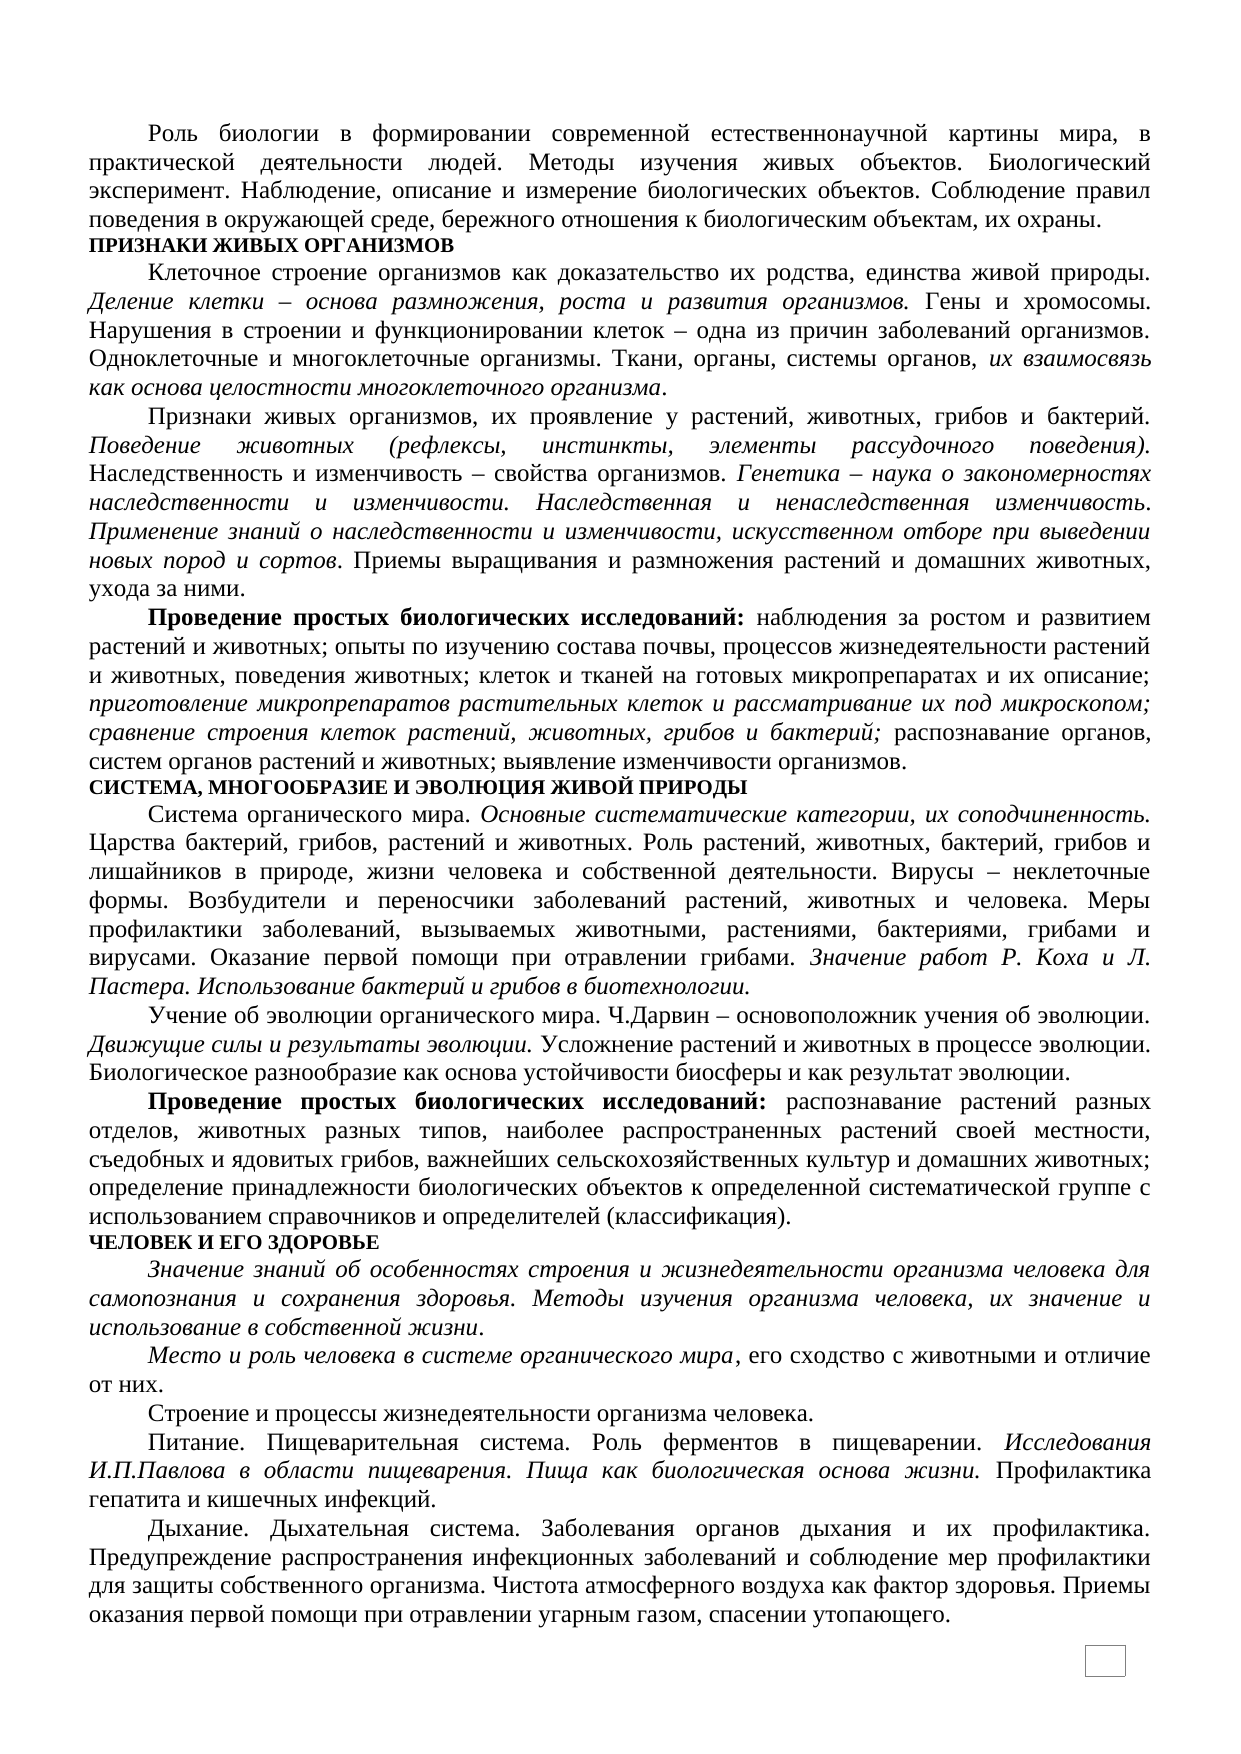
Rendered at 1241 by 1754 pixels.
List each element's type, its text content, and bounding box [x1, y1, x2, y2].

text Место и роль человека в системе органического мира, его сходство с животными и отличие от них. [89, 1340, 1152, 1398]
text ЧЕЛОВЕК И ЕГО ЗДОРОВЬЕ [89, 1230, 1152, 1254]
text Строение и процессы жизнедеятельности организма человека. [89, 1398, 1152, 1427]
text Признаки живых организмов, их проявление у растений, животных, грибов и бактерий. Поведение животных (рефлексы, инстинкты, элементы рассудочного поведения). Наследственность и изменчивость – свойства организмов. Генетика – наука о закономерностях наследственности и изменчивости. Наследственная и ненаследственная изменчивость. Применение знаний о наследственности и изменчивости, искусственном отборе при выведении новых пород и сортов. Приемы выращивания и размножения растений и домашних животных, ухода за ними. [89, 401, 1152, 602]
text ПРИЗНАКИ ЖИВЫХ ОРГАНИЗМОВ [89, 233, 1152, 257]
text СИСТЕМА, МНОГООБРАЗИЕ И ЭВОЛЮЦИЯ ЖИВОЙ ПРИРОДЫ [89, 775, 1152, 799]
text Проведение простых биологических исследований: наблюдения за ростом и развитием растений и животных; опыты по изучению состава почвы, процессов жизнедеятельности растений и животных, поведения животных; клеток и тканей на готовых микропрепаратах и их описание; приготовление микропрепаратов растительных клеток и рассматривание их под микроскопом; сравнение строения клеток растений, животных, грибов и бактерий; распознавание органов, систем органов растений и животных; выявление изменчивости организмов. [89, 602, 1152, 775]
text Дыхание. Дыхательная система. Заболевания органов дыхания и их профилактика. Предупреждение распространения инфекционных заболеваний и соблюдение мер профилактики для защиты собственного организма. Чистота атмосферного воздуха как фактор здоровья. Приемы оказания первой помощи при отравлении угарным газом, спасении утопающего. [89, 1513, 1152, 1628]
text Проведение простых биологических исследований: распознавание растений разных отделов, животных разных типов, наиболее распространенных растений своей местности, съедобных и ядовитых грибов, важнейших сельскохозяйственных культур и домашних животных; определение принадлежности биологических объектов к определенной систематической группе с использованием справочников и определителей (классификация). [89, 1086, 1152, 1230]
text Система органического мира. Основные систематические категории, их соподчиненность. Царства бактерий, грибов, растений и животных. Роль растений, животных, бактерий, грибов и лишайников в природе, жизни человека и собственной деятельности. Вирусы – неклеточные формы. Возбудители и переносчики заболеваний растений, животных и человека. Меры профилактики заболеваний, вызываемых животными, растениями, бактериями, грибами и вирусами. Оказание первой помощи при отравлении грибами. Значение работ Р. Коха и Л. Пастера. Использование бактерий и грибов в биотехнологии. [89, 799, 1152, 1000]
text Питание. Пищеварительная система. Роль ферментов в пищеварении. Исследования И.П.Павлова в области пищеварения. Пища как биологическая основа жизни. Профилактика гепатита и кишечных инфекций. [89, 1427, 1152, 1513]
text Учение об эволюции органического мира. Ч.Дарвин – основоположник учения об эволюции. Движущие силы и результаты эволюции. Усложнение растений и животных в процессе эволюции. Биологическое разнообразие как основа устойчивости биосферы и как результат эволюции. [89, 1000, 1152, 1086]
text Клеточное строение организмов как доказательство их родства, единства живой природы. Деление клетки – основа размножения, роста и развития организмов. Гены и хромосомы. Нарушения в строении и функционировании клеток – одна из причин заболеваний организмов. Одноклеточные и многоклеточные организмы. Ткани, органы, системы органов, их взаимосвязь как основа целостности многоклеточного организма. [89, 257, 1152, 401]
text Значение знаний об особенностях строения и жизнедеятельности организма человека для самопознания и сохранения здоровья. Методы изучения организма человека, их значение и использование в собственной жизни. [89, 1254, 1152, 1340]
text Роль биологии в формировании современной естественнонаучной картины мира, в практической деятельности людей. Методы изучения живых объектов. Биологический эксперимент. Наблюдение, описание и измерение биологических объектов. Соблюдение правил поведения в окружающей среде, бережного отношения к биологическим объектам, их охраны. [89, 118, 1152, 233]
